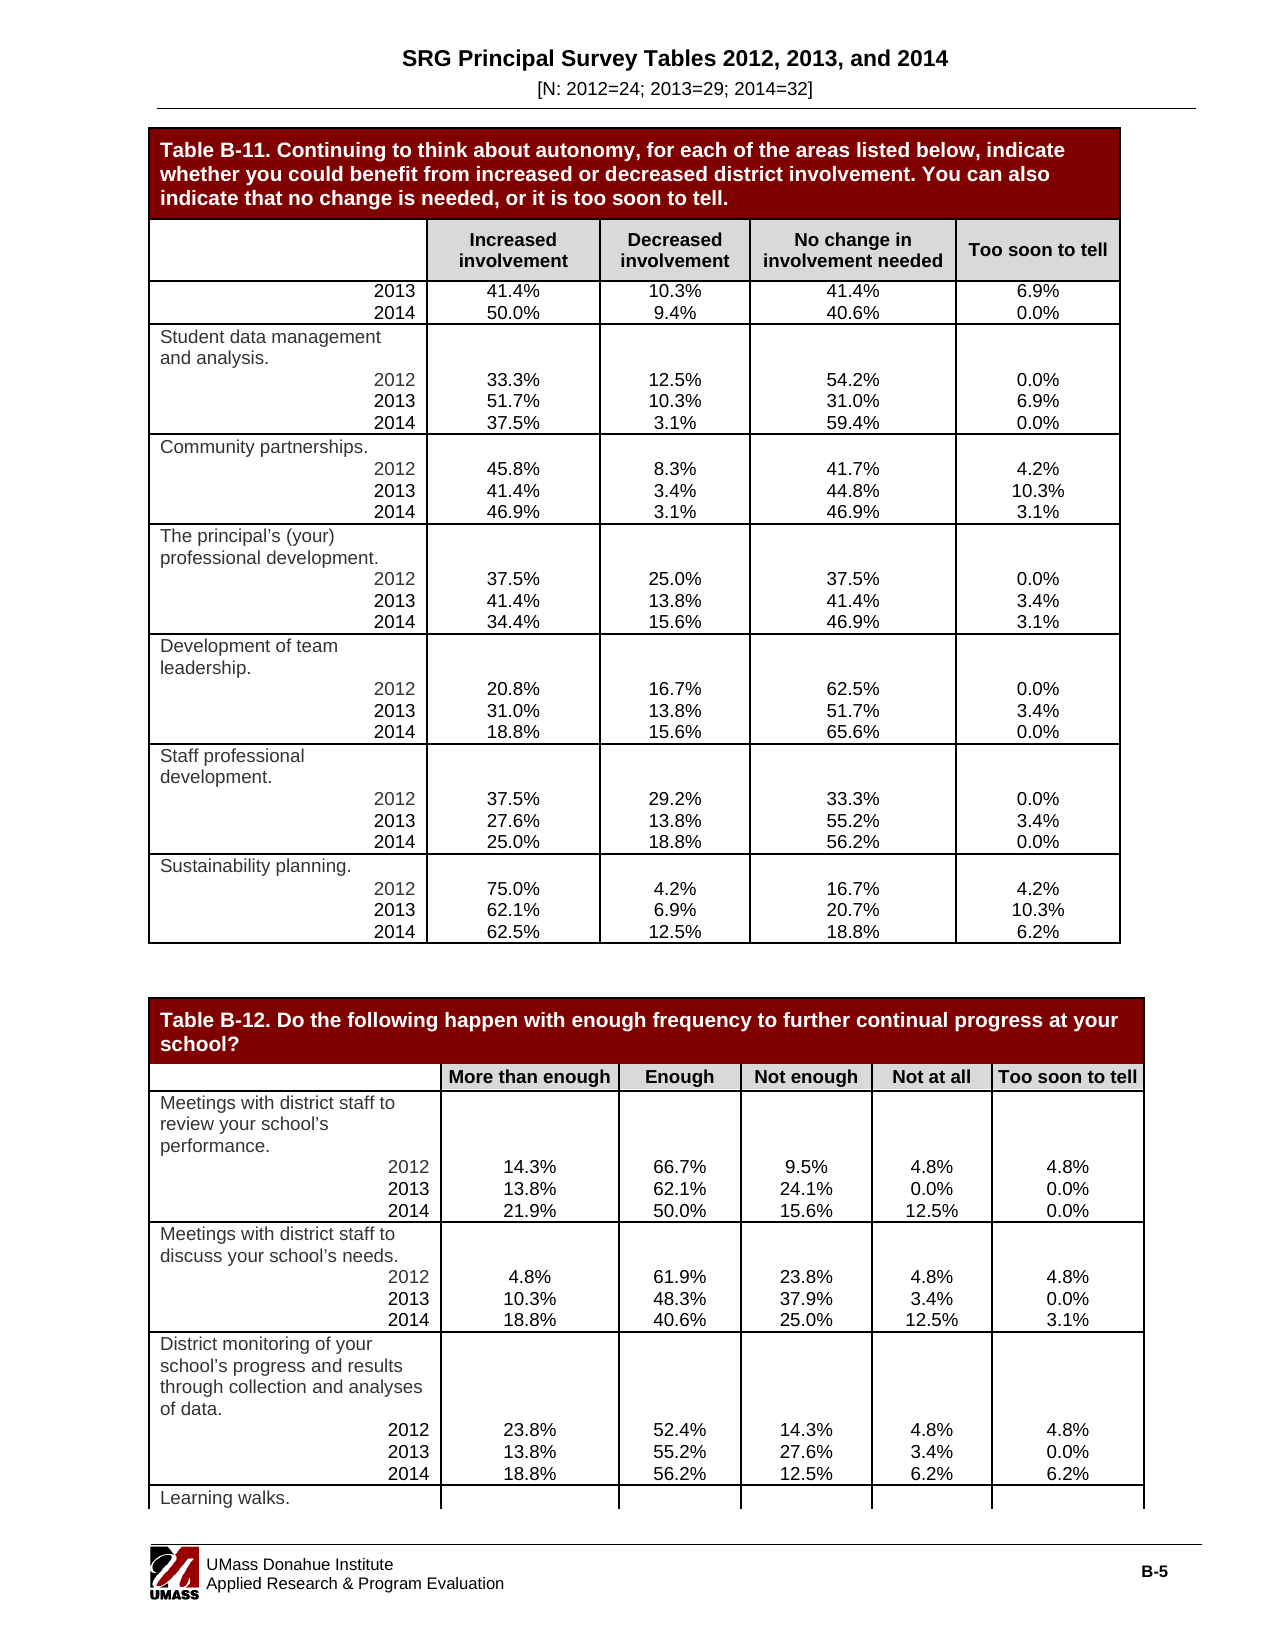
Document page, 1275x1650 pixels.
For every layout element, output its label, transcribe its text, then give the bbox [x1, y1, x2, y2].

table_cell 18.8% [442, 1462, 618, 1484]
table_cell 10.3% [601, 282, 749, 302]
table_cell Meetings with district staff to review your school’s performance. [150, 1092, 440, 1156]
table_cell [751, 325, 955, 368]
table_cell 56.2% [620, 1462, 740, 1484]
table_cell 37.5% [428, 412, 599, 433]
table_cell 6.9% [601, 899, 749, 921]
table_cell 2014 [150, 831, 426, 853]
table_cell 37.5% [751, 568, 955, 590]
table_header Table B-11. Continuing to think about autonomy, for each of the areas listed below, indicate whether you could benefit from increased or decreased district involvement. You can also indicate that no change is needed, or it is too soon to tell. [150, 129, 1119, 218]
table_cell Too soon to tell [957, 220, 1119, 280]
table_cell 13.8% [442, 1441, 618, 1462]
table_cell Increased involvement [428, 220, 599, 280]
table_cell 59.4% [751, 412, 955, 433]
table_cell 50.0% [428, 302, 599, 323]
table_cell Not at all [873, 1064, 991, 1089]
table_cell 2014 [150, 412, 426, 433]
table_cell 4.2% [957, 458, 1119, 480]
table_cell Sustainability planning. [150, 855, 426, 878]
table_cell 62.5% [751, 678, 955, 699]
table_cell 51.7% [428, 390, 599, 412]
table_cell 27.6% [428, 810, 599, 831]
table_cell [150, 220, 426, 280]
table_cell [742, 1486, 871, 1509]
table_cell 13.8% [601, 700, 749, 721]
table_cell 2013 [150, 700, 426, 721]
table_cell 27.6% [742, 1441, 871, 1462]
table_cell [442, 1486, 618, 1509]
table_cell 46.9% [751, 501, 955, 523]
table_cell [601, 435, 749, 458]
table_cell 13.8% [601, 810, 749, 831]
table_cell 41.4% [751, 590, 955, 611]
table_cell 0.0% [957, 831, 1119, 853]
table_cell 0.0% [957, 678, 1119, 699]
table_cell 37.5% [428, 568, 599, 590]
table_cell [442, 1092, 618, 1156]
table_cell 2013 [150, 480, 426, 501]
table_cell 52.4% [620, 1419, 740, 1441]
table_cell [428, 325, 599, 368]
table_cell [957, 635, 1119, 678]
table_cell 9.4% [601, 302, 749, 323]
table_cell [428, 745, 599, 788]
table_cell 2014 [150, 1309, 440, 1331]
table_cell 75.0% [428, 878, 599, 899]
table_cell [442, 1333, 618, 1419]
table_cell Enough [620, 1064, 740, 1089]
table_cell 62.5% [428, 921, 599, 942]
table_cell No change in involvement needed [751, 220, 955, 280]
table_cell 2014 [150, 302, 426, 323]
table_cell Decreased involvement [601, 220, 749, 280]
table_cell 12.5% [601, 369, 749, 390]
table_cell 2012 [150, 1266, 440, 1288]
table_cell 50.0% [620, 1199, 740, 1221]
table_cell 2012 [150, 678, 426, 699]
table_cell 6.2% [993, 1462, 1143, 1484]
table_cell 3.1% [957, 611, 1119, 633]
table_cell 48.3% [620, 1288, 740, 1309]
table_cell 34.4% [428, 611, 599, 633]
table_cell 4.8% [993, 1156, 1143, 1178]
table_cell [957, 855, 1119, 878]
table_cell Staff professional development. [150, 745, 426, 788]
table_cell 12.5% [742, 1462, 871, 1484]
table_cell 2013 [150, 810, 426, 831]
table_cell Learning walks. [150, 1486, 440, 1509]
table_cell [993, 1092, 1143, 1156]
table_cell 10.3% [957, 899, 1119, 921]
table_cell 16.7% [751, 878, 955, 899]
table_cell 3.4% [957, 810, 1119, 831]
table_header Table B-12. Do the following happen with enough frequency to further continual progress at your school? [150, 999, 1143, 1064]
table_cell 41.4% [428, 282, 599, 302]
table_cell 0.0% [993, 1178, 1143, 1199]
table_cell 25.0% [601, 568, 749, 590]
table_cell 4.8% [442, 1266, 618, 1288]
table_cell 2014 [150, 611, 426, 633]
table_cell [428, 435, 599, 458]
table_cell 0.0% [957, 721, 1119, 743]
table_cell 61.9% [620, 1266, 740, 1288]
table_cell 2012 [150, 458, 426, 480]
table_cell 2012 [150, 1419, 440, 1441]
table_cell [601, 525, 749, 568]
table_cell 23.8% [442, 1419, 618, 1441]
table_cell 37.9% [742, 1288, 871, 1309]
table_cell 41.4% [428, 590, 599, 611]
table_cell 41.4% [751, 282, 955, 302]
table_cell 0.0% [957, 412, 1119, 433]
table_cell [601, 325, 749, 368]
table_cell [873, 1486, 991, 1509]
table_cell 8.3% [601, 458, 749, 480]
table_cell 2013 [150, 1288, 440, 1309]
table_cell [873, 1092, 991, 1156]
table_cell 13.8% [442, 1178, 618, 1199]
table_cell 13.8% [601, 590, 749, 611]
table_cell 4.2% [957, 878, 1119, 899]
table_cell 3.4% [601, 480, 749, 501]
table_cell 25.0% [428, 831, 599, 853]
table_cell [993, 1223, 1143, 1266]
table_cell 2013 [150, 282, 426, 302]
table_cell 29.2% [601, 788, 749, 809]
table_cell [442, 1223, 618, 1266]
table_cell 15.6% [601, 721, 749, 743]
table_cell 6.2% [873, 1462, 991, 1484]
table_cell [957, 745, 1119, 788]
table_cell 25.0% [742, 1309, 871, 1331]
table_cell [601, 635, 749, 678]
table_cell [620, 1092, 740, 1156]
table_cell 45.8% [428, 458, 599, 480]
table_cell 2013 [150, 899, 426, 921]
table_cell 3.1% [601, 412, 749, 433]
table_cell 0.0% [993, 1288, 1143, 1309]
table_cell 2014 [150, 1199, 440, 1221]
table_cell 2012 [150, 369, 426, 390]
table_cell 31.0% [428, 700, 599, 721]
table_cell 4.8% [873, 1156, 991, 1178]
table_cell 16.7% [601, 678, 749, 699]
table_cell 41.4% [428, 480, 599, 501]
table_cell 3.1% [601, 501, 749, 523]
table_cell [742, 1333, 871, 1419]
table_cell [428, 855, 599, 878]
table_cell 0.0% [957, 568, 1119, 590]
table_cell District monitoring of your school’s progress and results through collection and analyses of data. [150, 1333, 440, 1419]
table_cell Meetings with district staff to discuss your school’s needs. [150, 1223, 440, 1266]
table_cell [751, 635, 955, 678]
table_cell [620, 1333, 740, 1419]
table_cell 6.9% [957, 282, 1119, 302]
table_cell 2014 [150, 721, 426, 743]
table_cell Development of team leadership. [150, 635, 426, 678]
table_cell 31.0% [751, 390, 955, 412]
table_cell 3.4% [873, 1441, 991, 1462]
table_cell 18.8% [442, 1309, 618, 1331]
table_cell 2012 [150, 1156, 440, 1178]
table_cell 15.6% [601, 611, 749, 633]
table_cell 3.4% [873, 1288, 991, 1309]
table_cell Student data management and analysis. [150, 325, 426, 368]
picture [149, 1545, 200, 1601]
table_cell [620, 1486, 740, 1509]
table_cell 41.7% [751, 458, 955, 480]
table_cell 2013 [150, 1178, 440, 1199]
table_cell 2012 [150, 878, 426, 899]
table_cell 4.8% [993, 1266, 1143, 1288]
table_cell 0.0% [957, 302, 1119, 323]
table_cell 18.8% [751, 921, 955, 942]
table_cell The principal’s (your) professional development. [150, 525, 426, 568]
table_cell 2014 [150, 921, 426, 942]
table_cell 65.6% [751, 721, 955, 743]
table_cell 4.8% [873, 1266, 991, 1288]
table_cell 20.7% [751, 899, 955, 921]
table_cell [751, 855, 955, 878]
table_cell 12.5% [873, 1199, 991, 1221]
table_cell [742, 1092, 871, 1156]
table_cell 62.1% [428, 899, 599, 921]
table_cell 12.5% [601, 921, 749, 942]
table_cell 15.6% [742, 1199, 871, 1221]
table_cell 14.3% [742, 1419, 871, 1441]
table_cell 66.7% [620, 1156, 740, 1178]
table_cell [957, 325, 1119, 368]
table_cell 44.8% [751, 480, 955, 501]
table_cell 10.3% [957, 480, 1119, 501]
table_cell Too soon to tell [993, 1064, 1143, 1089]
table_cell 10.3% [442, 1288, 618, 1309]
table_cell 2014 [150, 1462, 440, 1484]
table_cell 54.2% [751, 369, 955, 390]
table_cell [957, 525, 1119, 568]
table_cell 55.2% [751, 810, 955, 831]
table_cell [620, 1223, 740, 1266]
table_cell [873, 1223, 991, 1266]
table_cell 62.1% [620, 1178, 740, 1199]
table_cell [957, 435, 1119, 458]
table_cell 3.4% [957, 590, 1119, 611]
table_cell 6.9% [957, 390, 1119, 412]
table_cell [742, 1223, 871, 1266]
table_cell 51.7% [751, 700, 955, 721]
table_cell Not enough [742, 1064, 871, 1089]
table_cell 2013 [150, 390, 426, 412]
table_cell [993, 1486, 1143, 1509]
table_cell 3.1% [957, 501, 1119, 523]
table_cell More than enough [442, 1064, 618, 1089]
table_cell [150, 1064, 440, 1089]
table_cell 46.9% [751, 611, 955, 633]
table_cell [751, 435, 955, 458]
table_cell [601, 855, 749, 878]
table_cell Community partnerships. [150, 435, 426, 458]
table_cell 2012 [150, 568, 426, 590]
table_cell 12.5% [873, 1309, 991, 1331]
table_cell 33.3% [751, 788, 955, 809]
table_cell 20.8% [428, 678, 599, 699]
table_cell 18.8% [428, 721, 599, 743]
table_cell 9.5% [742, 1156, 871, 1178]
table_cell 0.0% [957, 369, 1119, 390]
table_cell [751, 745, 955, 788]
table_cell 3.1% [993, 1309, 1143, 1331]
table_cell 4.8% [873, 1419, 991, 1441]
table_cell 2012 [150, 788, 426, 809]
table_cell [873, 1333, 991, 1419]
table_cell 0.0% [993, 1199, 1143, 1221]
table_cell 4.8% [993, 1419, 1143, 1441]
table_cell [751, 525, 955, 568]
table_cell [428, 635, 599, 678]
table_cell 2013 [150, 590, 426, 611]
table_cell 40.6% [751, 302, 955, 323]
table_cell 56.2% [751, 831, 955, 853]
table_cell 55.2% [620, 1441, 740, 1462]
table_cell [428, 525, 599, 568]
table_cell 0.0% [957, 788, 1119, 809]
table_cell 23.8% [742, 1266, 871, 1288]
table_cell 33.3% [428, 369, 599, 390]
table_cell 40.6% [620, 1309, 740, 1331]
table_cell 0.0% [993, 1441, 1143, 1462]
table_cell 18.8% [601, 831, 749, 853]
table_cell 2014 [150, 501, 426, 523]
table_cell 0.0% [873, 1178, 991, 1199]
table_cell 21.9% [442, 1199, 618, 1221]
table_cell 3.4% [957, 700, 1119, 721]
table_cell 46.9% [428, 501, 599, 523]
table_cell 24.1% [742, 1178, 871, 1199]
table_cell 10.3% [601, 390, 749, 412]
table_cell 37.5% [428, 788, 599, 809]
table_cell 2013 [150, 1441, 440, 1462]
table_cell 14.3% [442, 1156, 618, 1178]
table_cell [993, 1333, 1143, 1419]
table_cell [601, 745, 749, 788]
table_cell 4.2% [601, 878, 749, 899]
table_cell 6.2% [957, 921, 1119, 942]
